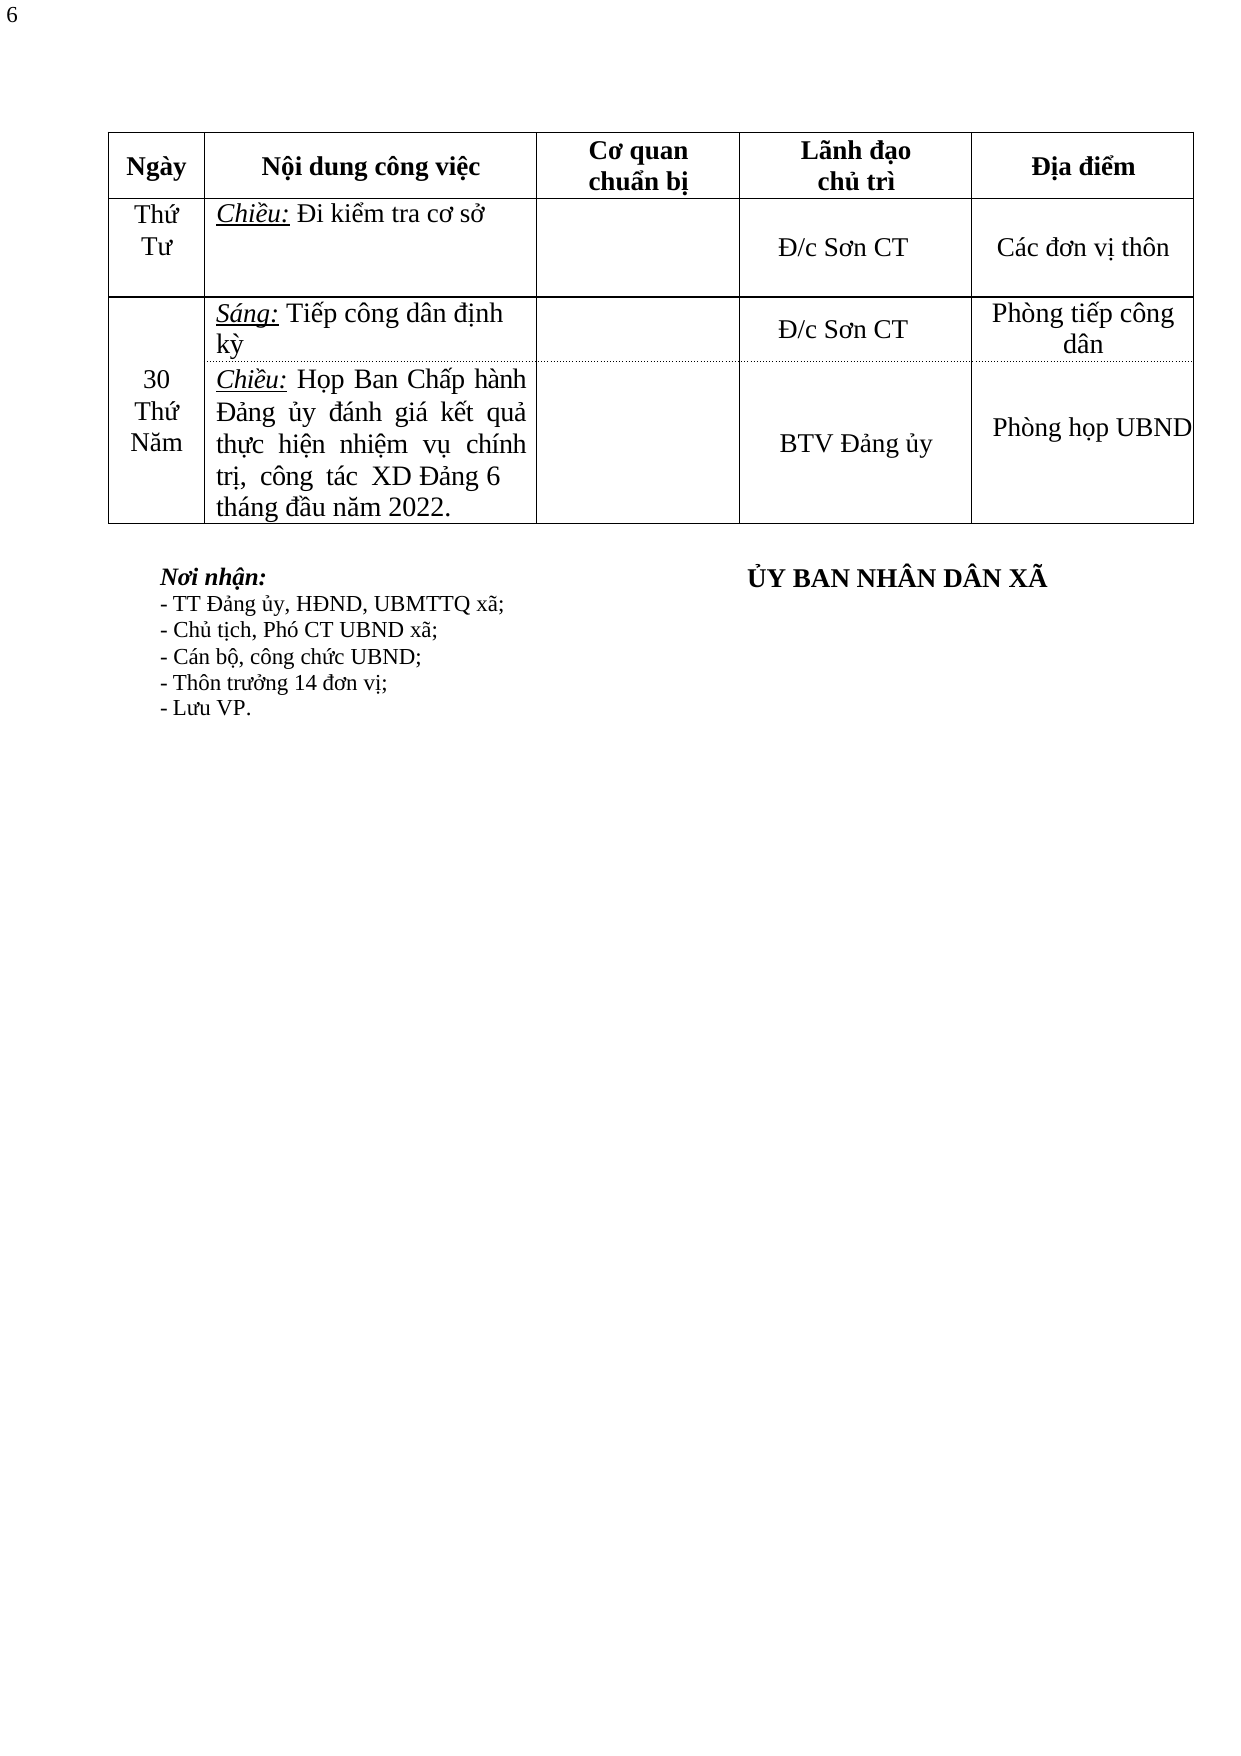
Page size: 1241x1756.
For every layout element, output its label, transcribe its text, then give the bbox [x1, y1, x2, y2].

table_cell [537, 298, 739, 361]
table_cell Thứ Tư [109, 199, 204, 296]
table_header Địa điểm [972, 133, 1193, 197]
table_cell Phòng họp UBND [972, 361, 1193, 523]
table_cell Đ/c Sơn CT [740, 298, 971, 361]
table_cell Các đơn vị thôn [972, 199, 1193, 296]
table_cell BTV Đảng ủy [740, 361, 971, 523]
table_header Ngày [109, 133, 204, 197]
table_cell Sáng: Tiếp công dân định kỳ [205, 298, 536, 361]
table_cell 30 Thứ Năm [109, 298, 204, 523]
table_cell Đ/c Sơn CT [740, 199, 971, 296]
table_header Nội dung công việc [205, 133, 536, 197]
table_cell [537, 361, 739, 523]
table_header Lãnh đạo chủ trì [740, 133, 971, 197]
table_header Nơi nhận: TT Đảng ủy, HĐND, UBMTTQ xã; Chủ tịch, Phó CT UBND xã; Cán bộ, công chức UBND; Thôn trưởng 14 đơn vị; Lưu VP. [139, 563, 626, 722]
table_cell Chiều: Họp Ban Chấp hành Đảng ủy đánh giá kết quả thực hiện nhiệm vụ chính trị, công tác XD Đảng 6 tháng đầu năm 2022. [205, 361, 536, 523]
table_header ỦY BAN NHÂN DÂN XÃ [626, 563, 1068, 722]
table_cell Phòng tiếp công dân [972, 298, 1193, 361]
table_cell Chiều: Đi kiểm tra cơ sở [205, 199, 536, 296]
table_cell [537, 199, 739, 296]
table_header Cơ quan chuẩn bị [537, 133, 739, 197]
